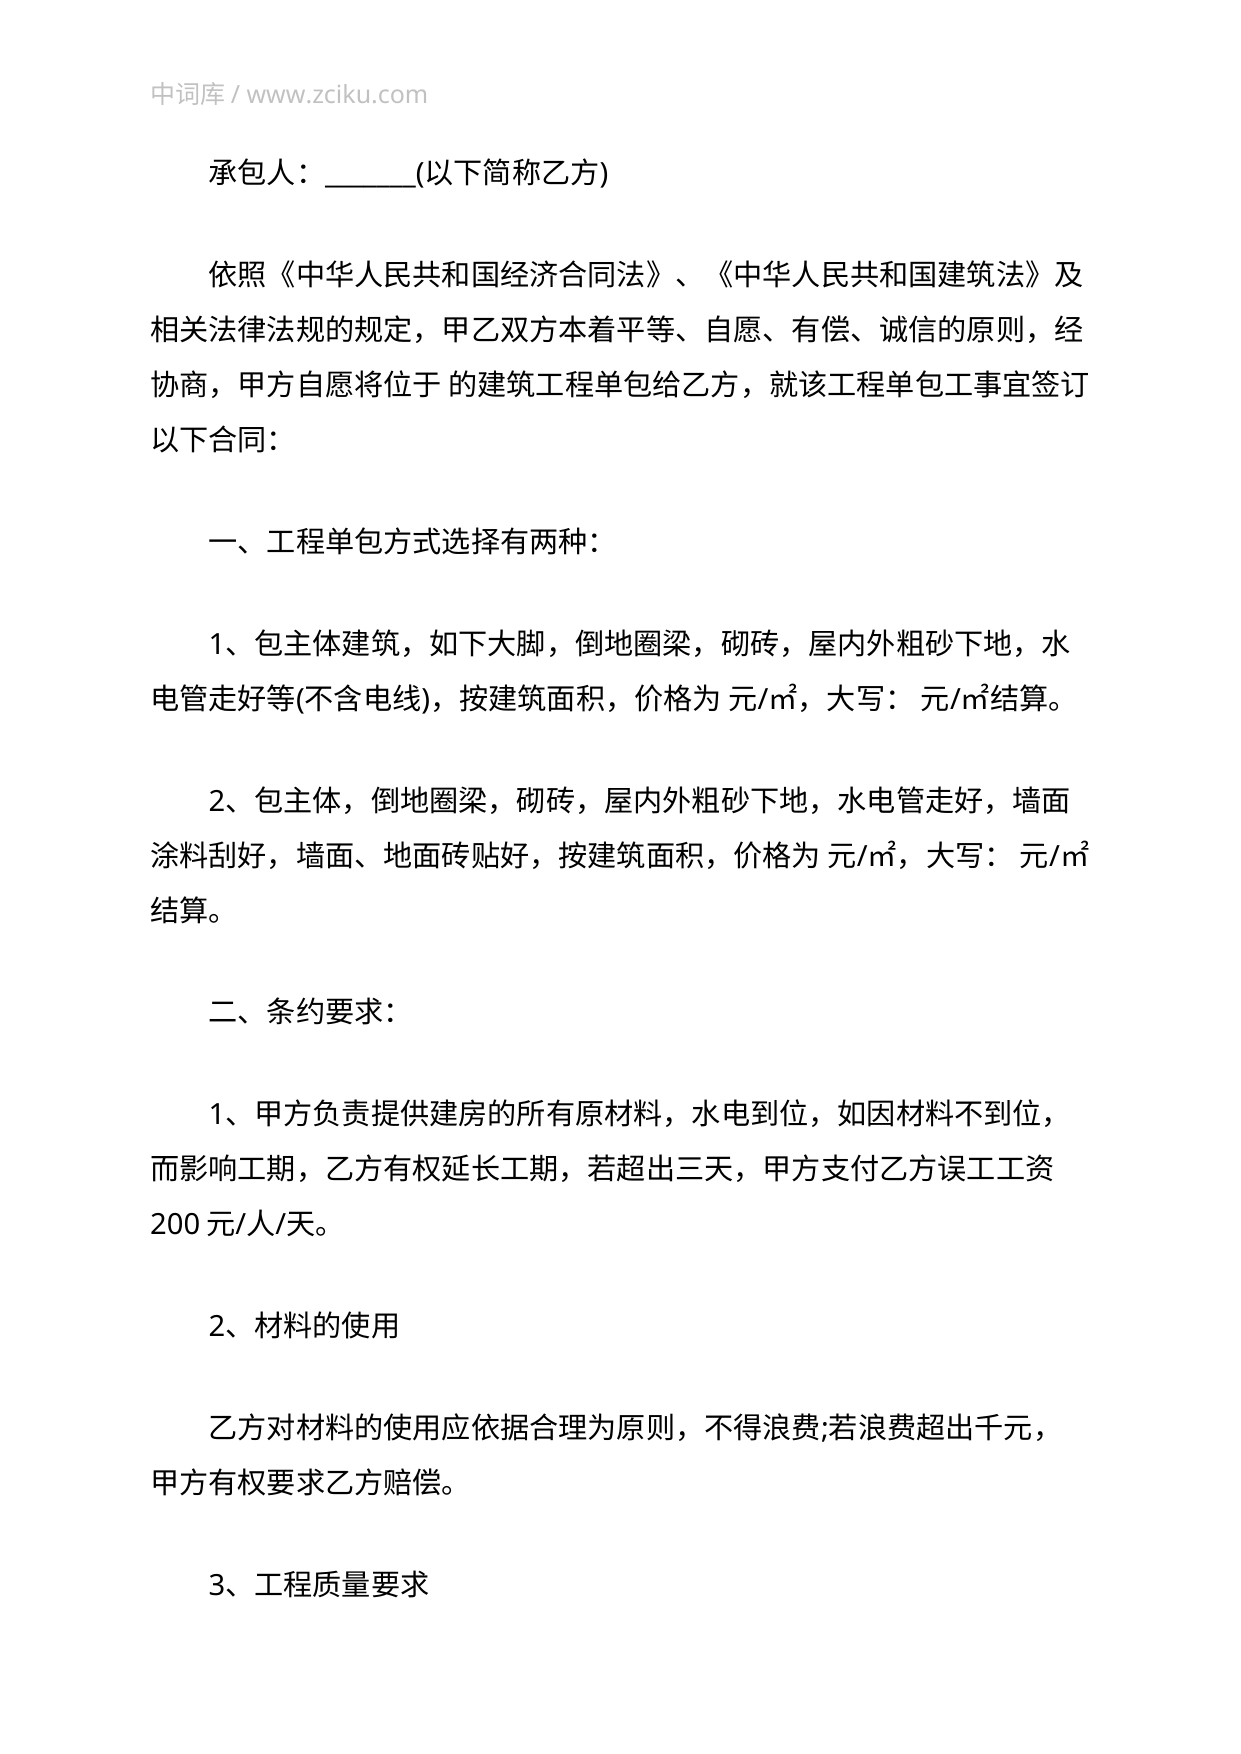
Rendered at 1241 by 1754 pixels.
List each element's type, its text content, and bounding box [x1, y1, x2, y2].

text 乙方对材料的使用应依据合理为原则，不得浪费;若浪费超出千元，甲方有权要求乙方赔偿。 [150, 1404, 1090, 1502]
text 1、包主体建筑，如下大脚，倒地圈梁，砌砖，屋内外粗砂下地，水电管走好等(不含电线)，按建筑面积，价格为 元/㎡，大写： 元/㎡结算。 [150, 620, 1090, 718]
text 二、条约要求： [150, 989, 1090, 1031]
text 2、包主体，倒地圈梁，砌砖，屋内外粗砂下地，水电管走好，墙面涂料刮好，墙面、地面砖贴好，按建筑面积，价格为 元/㎡，大写： 元/㎡结算。 [150, 777, 1090, 929]
text 一、工程单包方式选择有两种： [150, 518, 1090, 561]
text 3、工程质量要求 [150, 1561, 1090, 1604]
text 1、甲方负责提供建房的所有原材料，水电到位，如因材料不到位，而影响工期，乙方有权延长工期，若超出三天，甲方支付乙方误工工资200元/人/天。 [150, 1091, 1090, 1243]
text 依照《中华人民共和国经济合同法》、《中华人民共和国建筑法》及相关法律法规的规定，甲乙双方本着平等、自愿、有偿、诚信的原则，经协商，甲方自愿将位于 的建筑工程单包给乙方，就该工程单包工事宜签订以下合同： [150, 252, 1090, 459]
text 承包人：_______(以下简称乙方) [150, 150, 1090, 192]
text 2、材料的使用 [150, 1303, 1090, 1345]
